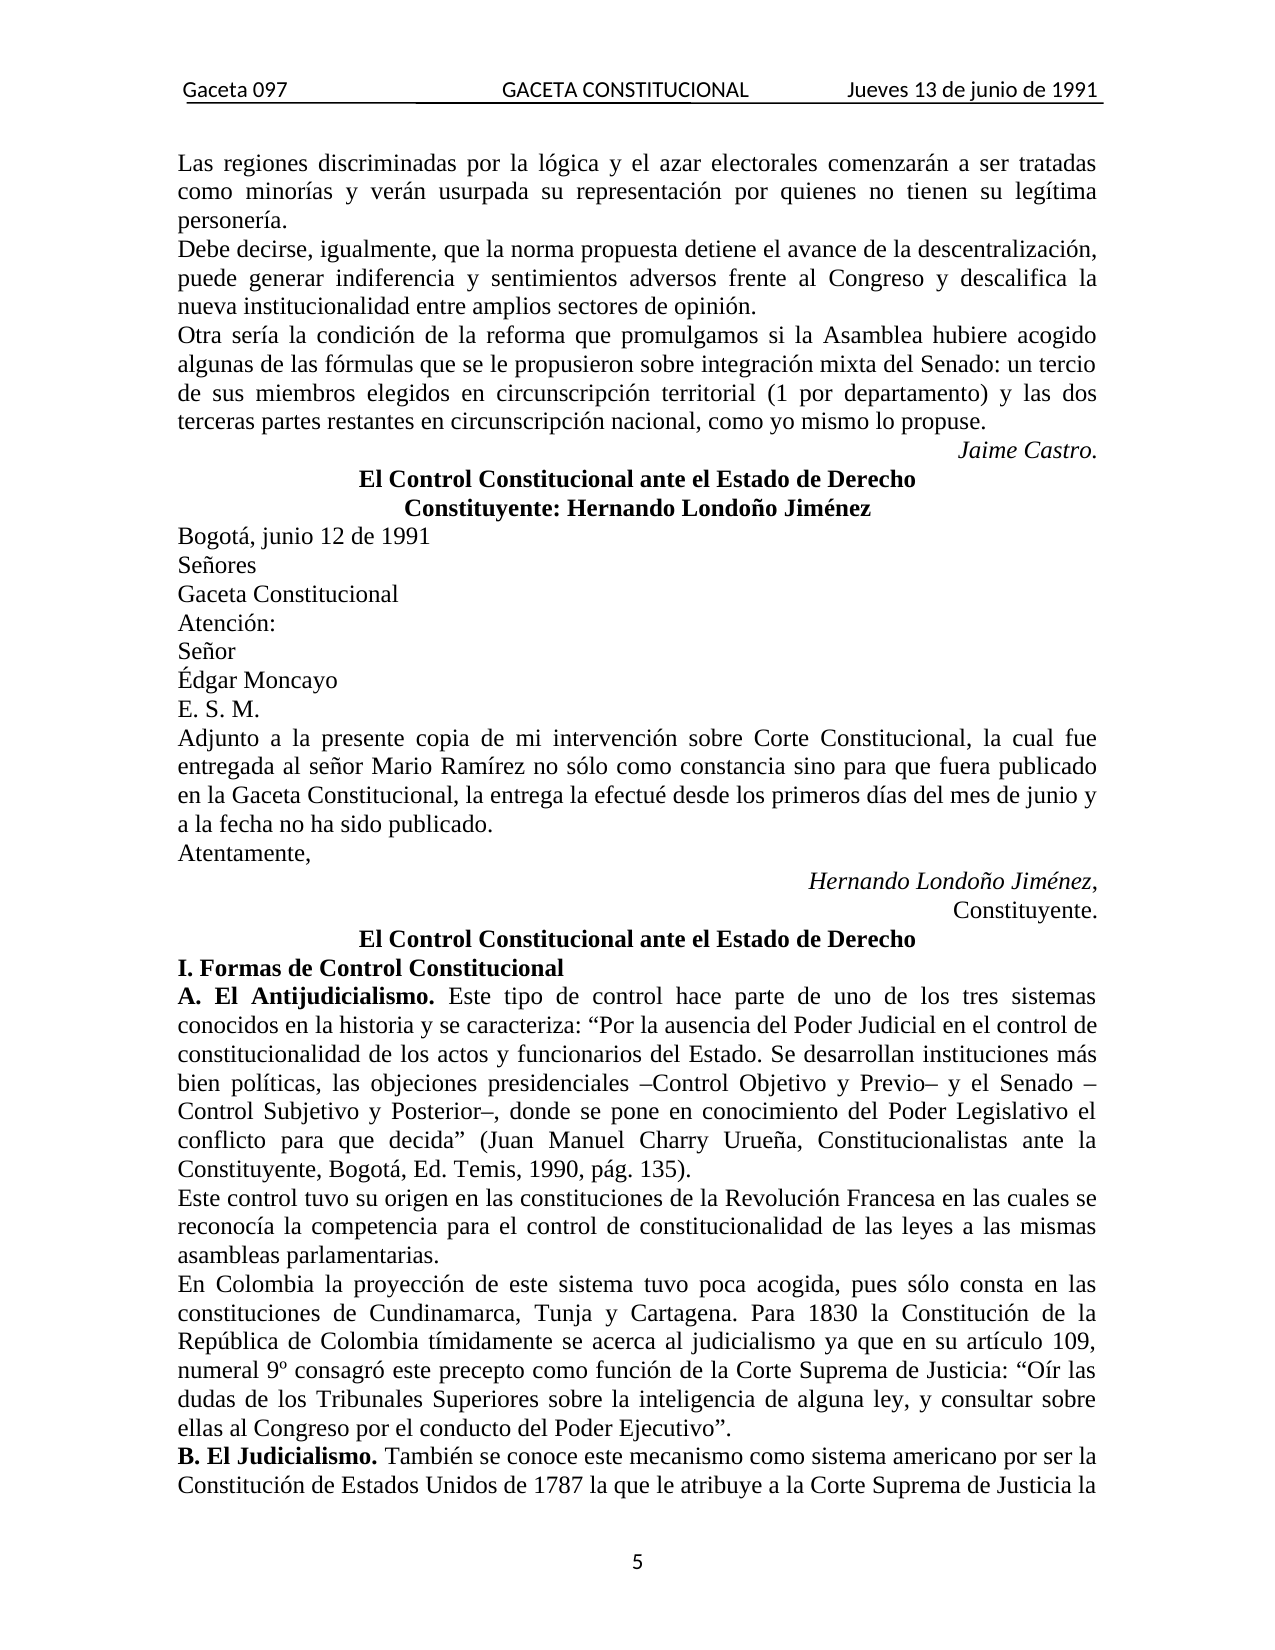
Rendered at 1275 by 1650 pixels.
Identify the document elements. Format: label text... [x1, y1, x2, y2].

text E. S. M. [177, 694, 1098, 723]
text Édgar Moncayo [177, 665, 1098, 694]
text Las regiones discriminadas por la lógica y el azar electorales comenzarán a ser tratadas como minorías y verán usurpada su representación por quienes no tienen su legítima personería. [177, 148, 1098, 234]
text En Colombia la proyección de este sistema tuvo poca acogida, pues sólo consta en las constituciones de Cundinamarca, Tunja y Cartagena. Para 1830 la Constitución de la República de Colombia tímidamente se acerca al judicialismo ya que en su artículo 109, numeral 9º consagró este precepto como función de la Corte Suprema de Justicia: “Oír las dudas de los Tribunales Superiores sobre la inteligencia de alguna ley, y consultar sobre ellas al Congreso por el conducto del Poder Ejecutivo”. [177, 1269, 1098, 1441]
text I. Formas de Control Constitucional [177, 953, 1098, 981]
text Gaceta Constitucional [177, 579, 1098, 608]
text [177, 1441, 1098, 1499]
text Hernando Londoño Jiménez, [177, 866, 1098, 895]
text El Control Constitucional ante el Estado de Derecho [177, 464, 1098, 493]
text El Control Constitucional ante el Estado de Derecho [177, 924, 1098, 953]
text Señor [177, 636, 1098, 665]
text Constituyente. [177, 895, 1098, 924]
text Atención: [177, 608, 1098, 636]
text Jaime Castro. [177, 435, 1098, 464]
text Adjunto a la presente copia de mi intervención sobre Corte Constitucional, la cual fue entregada al señor Mario Ramírez no sólo como constancia sino para que fuera publicado en la Gaceta Constitucional, la entrega la efectué desde los primeros días del mes de junio y a la fecha no ha sido publicado. [177, 723, 1098, 838]
text Señores [177, 550, 1098, 579]
text Atentamente, [177, 838, 1098, 866]
text Otra sería la condición de la reforma que promulgamos si la Asamblea hubiere acogido algunas de las fórmulas que se le propusieron sobre integración mixta del Senado: un tercio de sus miembros elegidos en circunscripción territorial (1 por departamento) y las dos terceras partes restantes en circunscripción nacional, como yo mismo lo propuse. [177, 320, 1098, 435]
text A. El Antijudicialismo. Este tipo de control hace parte de uno de los tres sistemas conocidos en la historia y se caracteriza: “Por la ausencia del Poder Judicial en el control de constitucionalidad de los actos y funcionarios del Estado. Se desarrollan instituciones más bien políticas, las objeciones presidenciales –Control Objetivo y Previo– y el Senado –Control Subjetivo y Posterior–, donde se pone en conocimiento del Poder Legislativo el conflicto para que decida” (Juan Manuel Charry Urueña, Constitucionalistas ante la Constituyente, Bogotá, Ed. Temis, 1990, pág. 135). [177, 981, 1098, 1183]
text Bogotá, junio 12 de 1991 [177, 521, 1098, 550]
text Constituyente: Hernando Londoño Jiménez [177, 493, 1098, 521]
text Este control tuvo su origen en las constituciones de la Revolución Francesa en las cuales se reconocía la competencia para el control de constitucionalidad de las leyes a las mismas asambleas parlamentarias. [177, 1183, 1098, 1269]
text Debe decirse, igualmente, que la norma propuesta detiene el avance de la descentralización, puede generar indiferencia y sentimientos adversos frente al Congreso y descalifica la nueva institucionalidad entre amplios sectores de opinión. [177, 234, 1098, 320]
